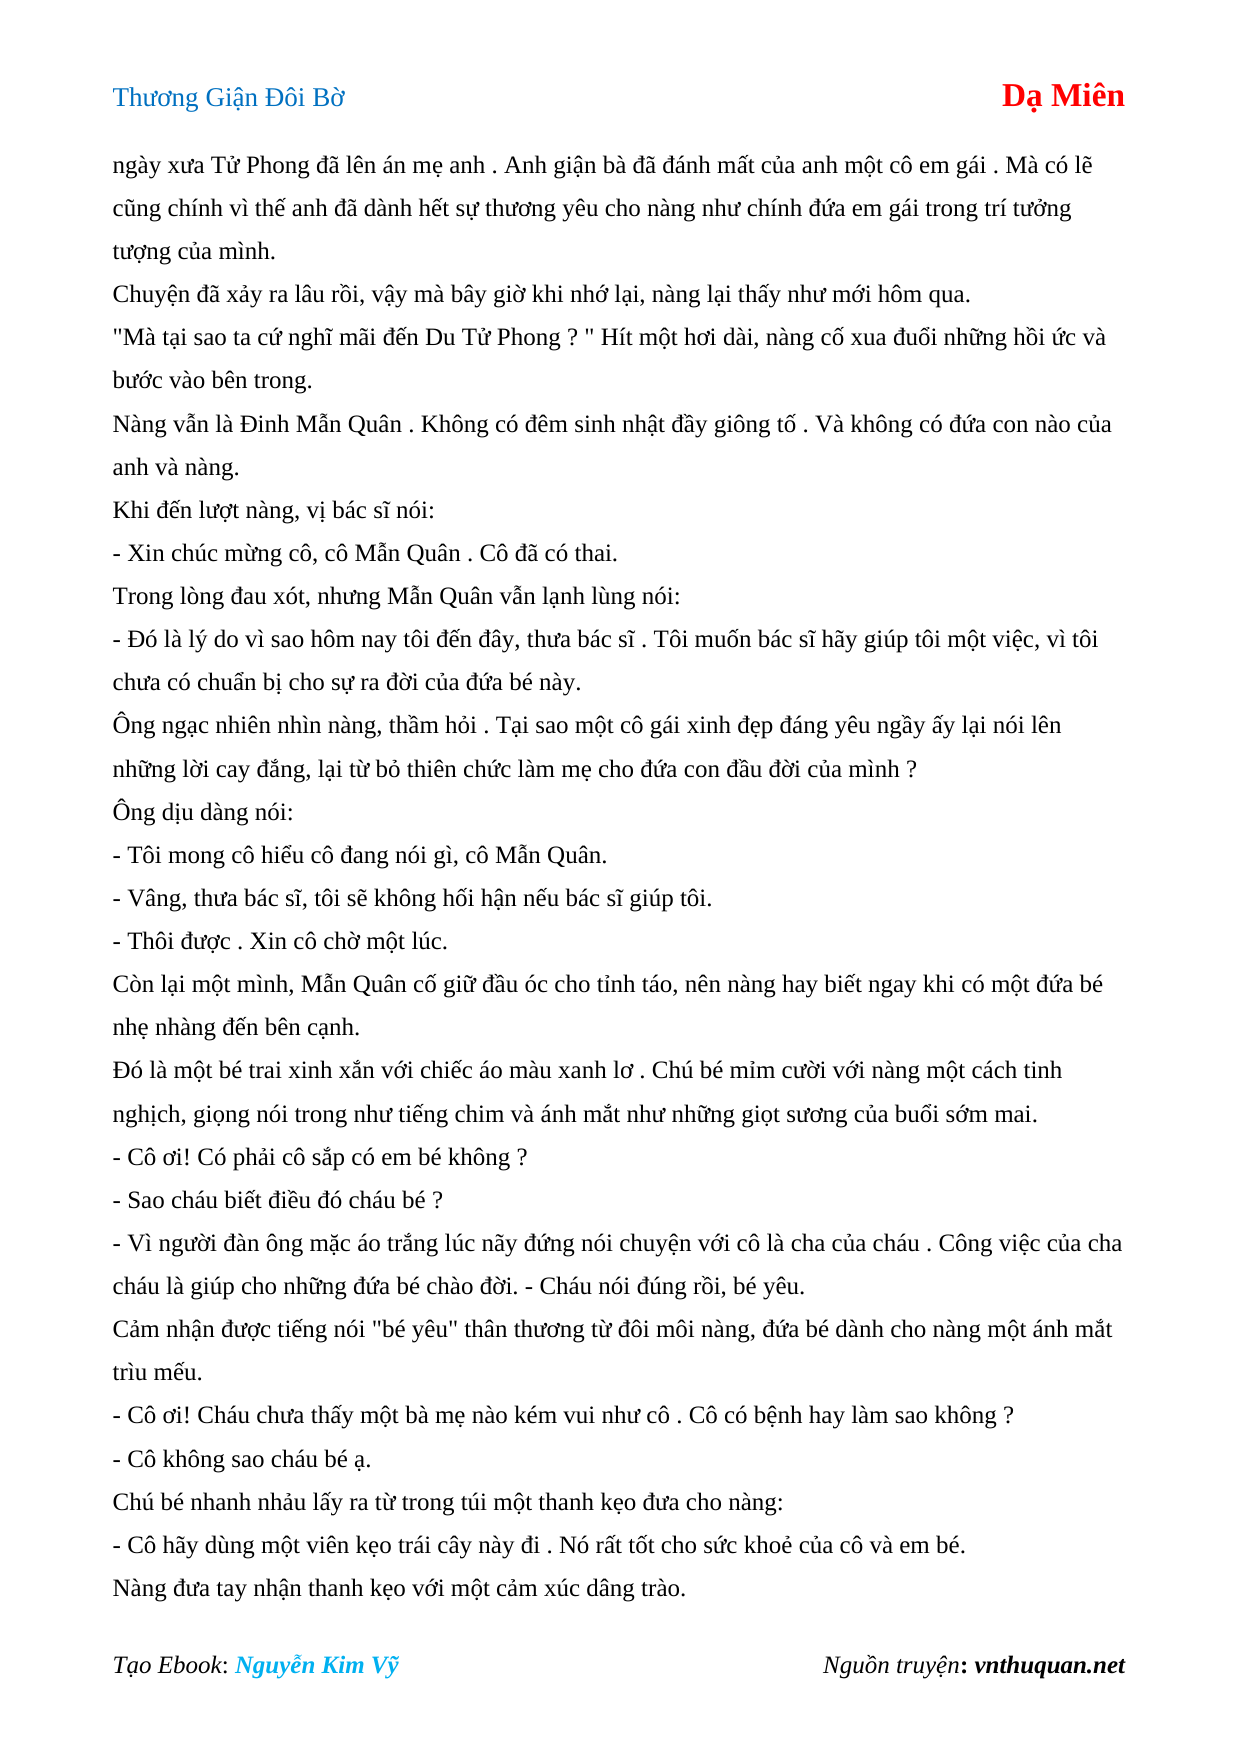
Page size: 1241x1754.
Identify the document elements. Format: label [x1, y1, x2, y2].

text [112, 150, 1128, 1602]
